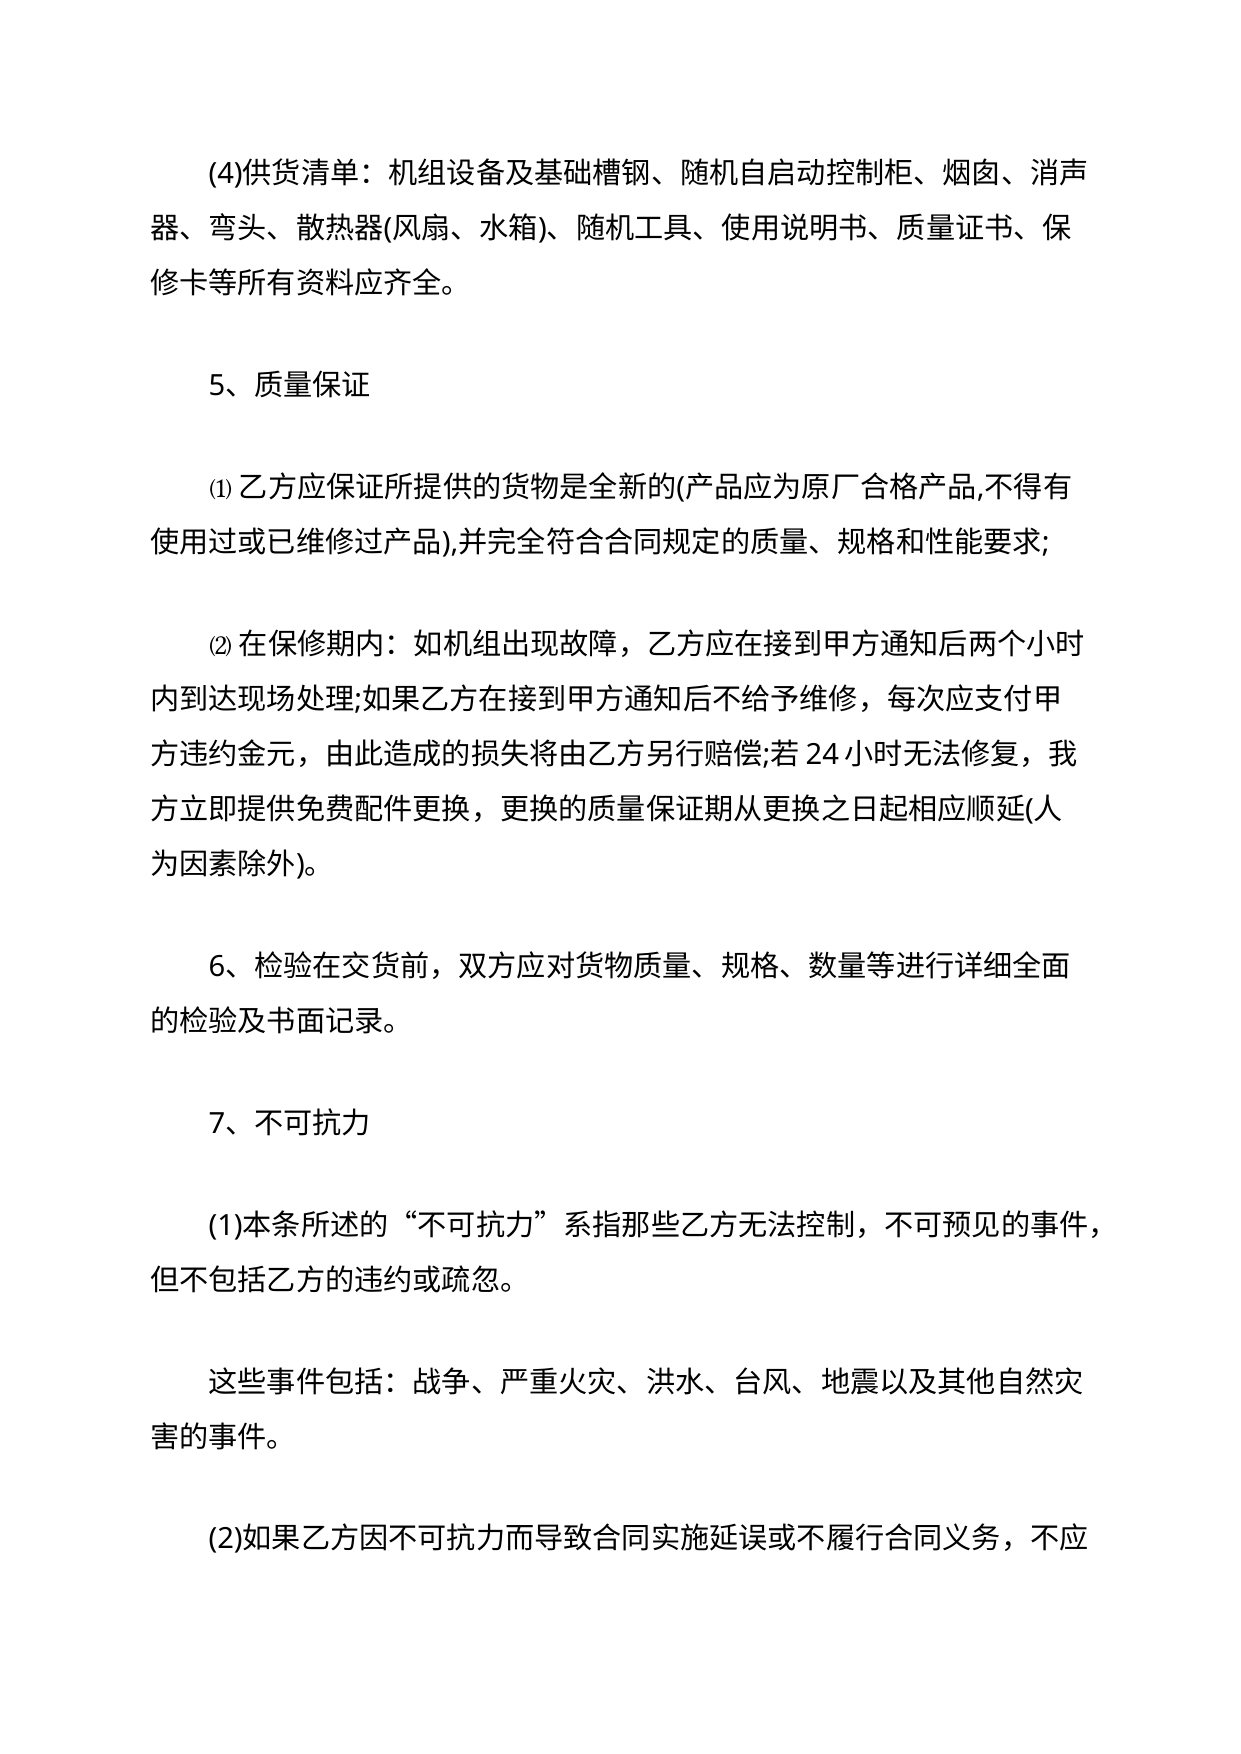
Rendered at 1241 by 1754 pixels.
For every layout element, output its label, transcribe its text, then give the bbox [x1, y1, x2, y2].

text (1)本条所述的“不可抗力”系指那些乙方无法控制，不可预见的事件，但不包括乙方的违约或疏忽。 [150, 1201, 1090, 1299]
text 5、质量保证 [150, 362, 1090, 404]
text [150, 1515, 1090, 1557]
text ⑴乙方应保证所提供的货物是全新的(产品应为原厂合格产品,不得有使用过或已维修过产品),并完全符合合同规定的质量、规格和性能要求; [150, 464, 1090, 561]
text 6、检验在交货前，双方应对货物质量、规格、数量等进行详细全面的检验及书面记录。 [150, 943, 1090, 1040]
text (4)供货清单：机组设备及基础槽钢、随机自启动控制柜、烟囱、消声器、弯头、散热器(风扇、水箱)、随机工具、使用说明书、质量证书、保修卡等所有资料应齐全。 [150, 150, 1090, 302]
text 7、不可抗力 [150, 1099, 1090, 1142]
text 这些事件包括：战争、严重火灾、洪水、台风、地震以及其他自然灾害的事件。 [150, 1358, 1090, 1455]
text ⑵在保修期内：如机组出现故障，乙方应在接到甲方通知后两个小时内到达现场处理;如果乙方在接到甲方通知后不给予维修，每次应支付甲方违约金元，由此造成的损失将由乙方另行赔偿;若24小时无法修复，我方立即提供免费配件更换，更换的质量保证期从更换之日起相应顺延(人为因素除外)。 [150, 621, 1090, 883]
